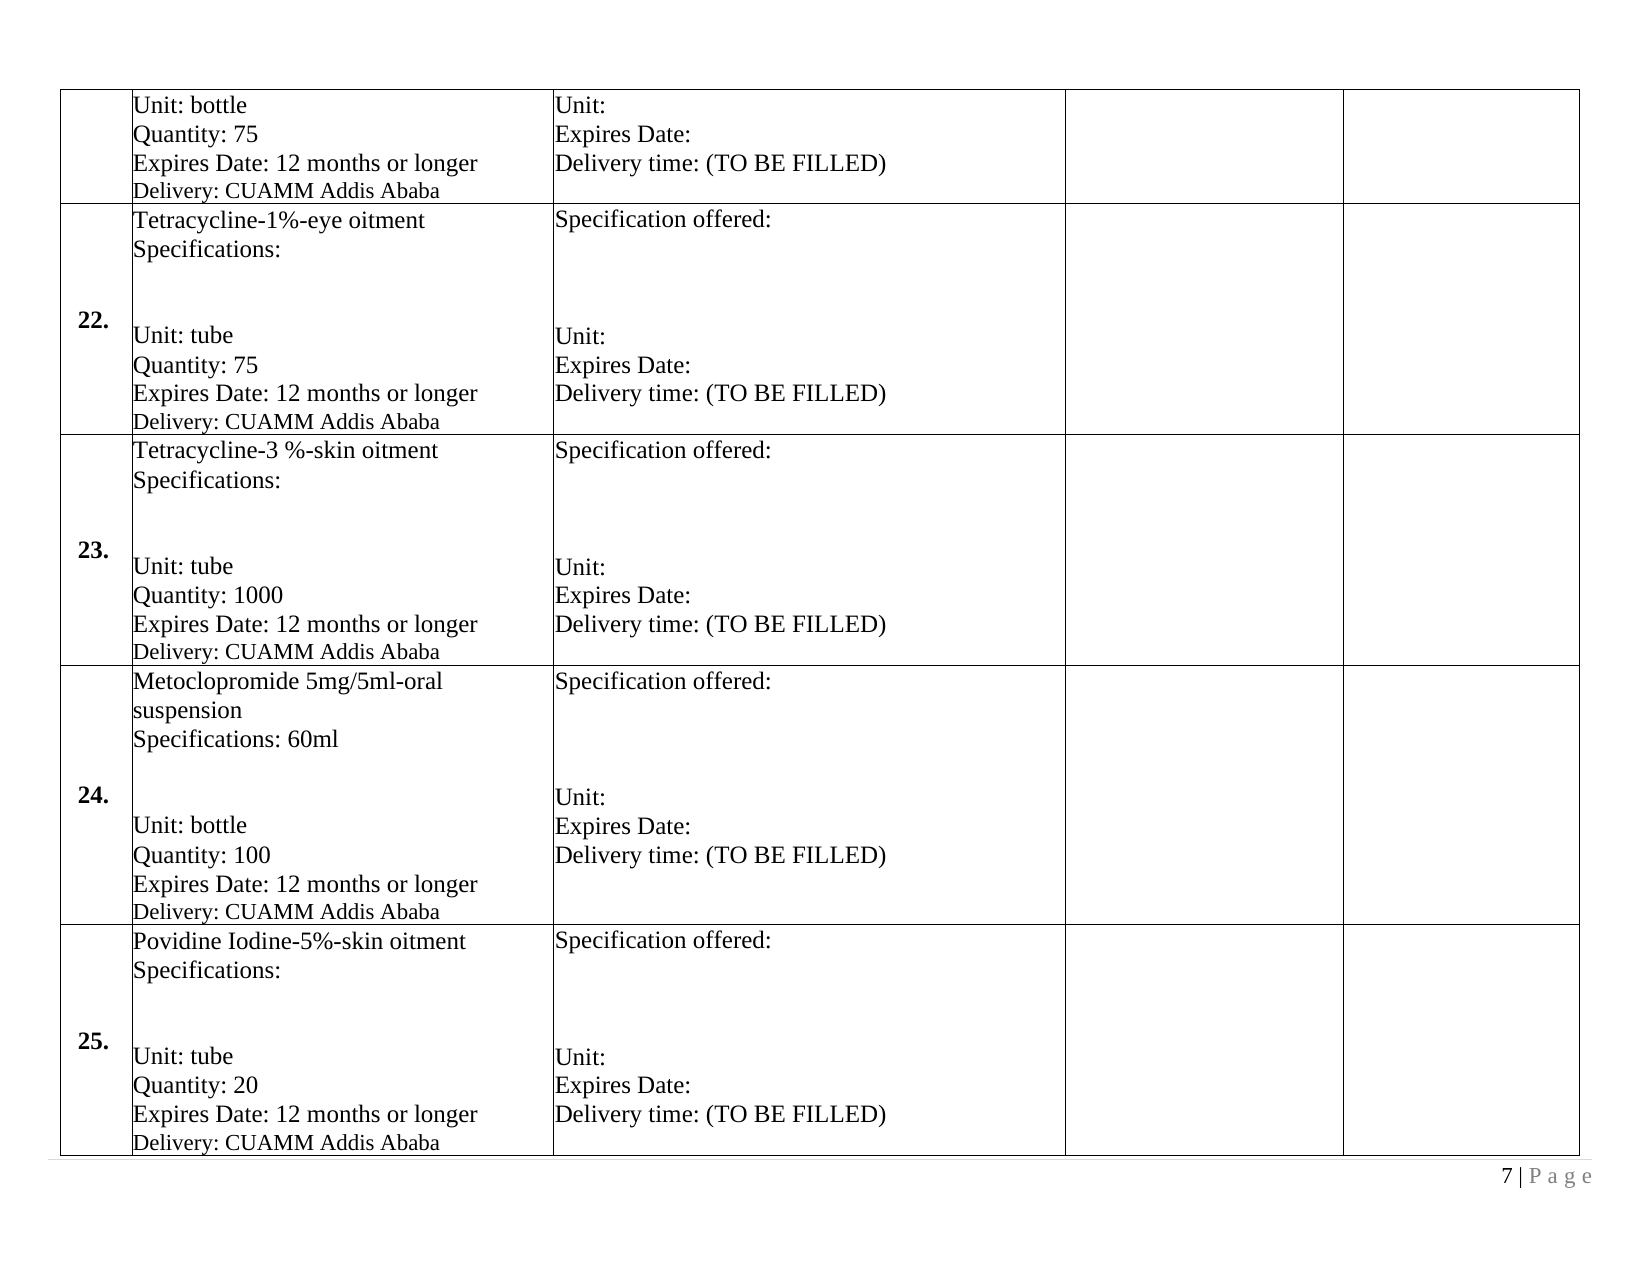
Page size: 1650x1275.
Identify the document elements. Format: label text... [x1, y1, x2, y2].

table_cell [1344, 90, 1579, 203]
table_cell Tetracycline-3 %-skin oitment Specifications: Unit: tube Quantity: 1000 Expires Date: 12 months or longer Delivery: CUAMM Addis Ababa [133, 435, 553, 665]
table_cell [1344, 204, 1579, 434]
table_cell Specification offered: Unit: Expires Date: Delivery time: (TO BE FILLED) [554, 204, 1065, 434]
table_cell Specification offered: Unit: Expires Date: Delivery time: (TO BE FILLED) [554, 666, 1065, 924]
table_cell Povidine Iodine-5%-skin oitment Specifications: Unit: tube Quantity: 20 Expires Date: 12 months or longer Delivery: CUAMM Addis Ababa [133, 925, 553, 1155]
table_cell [133, 90, 553, 203]
table_cell [1066, 435, 1343, 665]
table_cell Metoclopromide 5mg/5ml-oral suspension Specifications: 60ml Unit: bottle Quantity: 100 Expires Date: 12 months or longer Delivery: CUAMM Addis Ababa [133, 666, 553, 924]
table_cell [554, 925, 1065, 1155]
table_cell [61, 90, 132, 203]
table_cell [554, 90, 1065, 203]
table_cell [61, 925, 132, 1155]
table_cell Tetracycline-1%-eye oitment Specifications: Unit: tube Quantity: 75 Expires Date: 12 months or longer Delivery: CUAMM Addis Ababa [133, 204, 553, 434]
table_cell [1066, 925, 1343, 1155]
table_cell [1066, 204, 1343, 434]
table_cell [1344, 435, 1579, 665]
table_cell [1066, 666, 1343, 924]
table_cell [61, 204, 132, 434]
table_cell [1344, 666, 1579, 924]
table_cell Specification offered: Unit: Expires Date: Delivery time: (TO BE FILLED) [554, 435, 1065, 665]
table_cell [1344, 925, 1579, 1155]
table_cell [61, 666, 132, 924]
table_cell [1066, 90, 1343, 203]
table_cell [61, 435, 132, 665]
